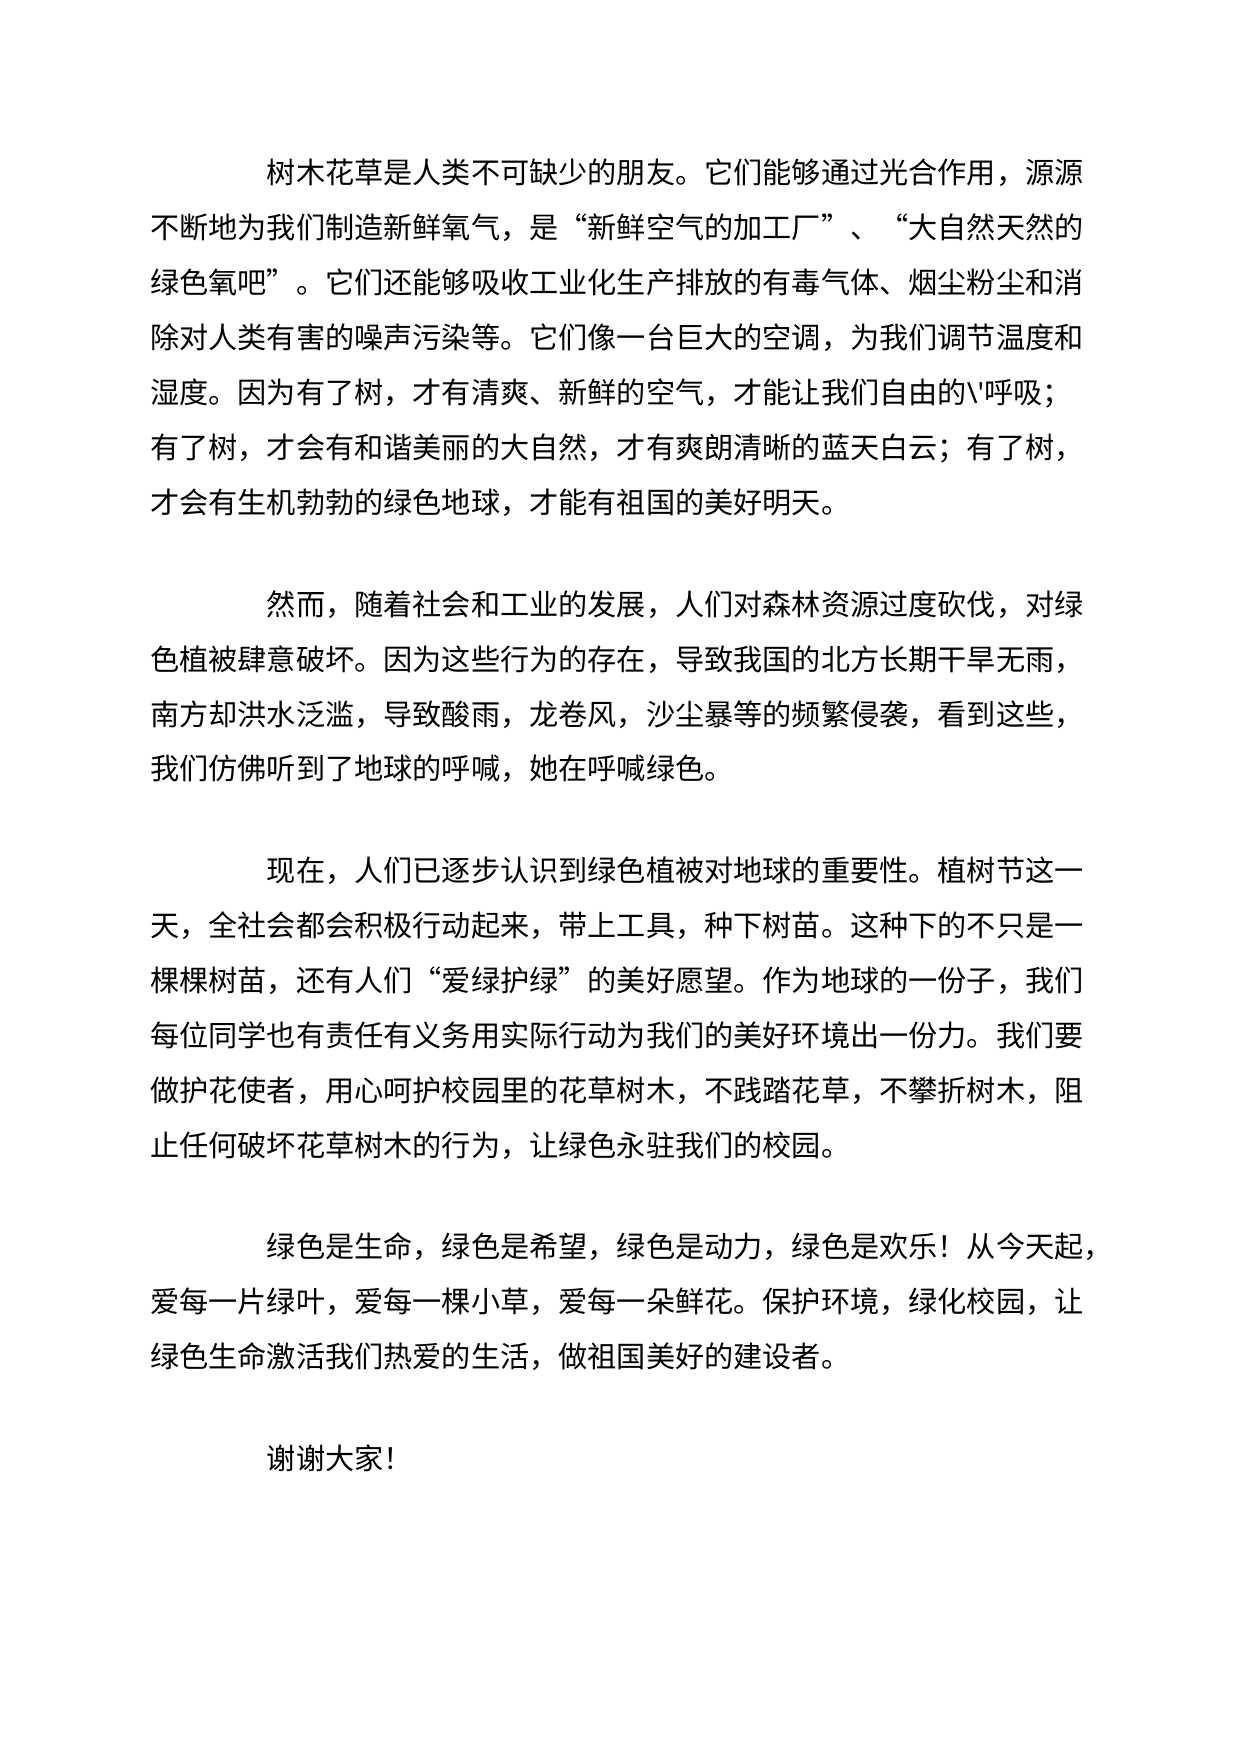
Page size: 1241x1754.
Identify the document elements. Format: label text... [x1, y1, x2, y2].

text 绿色是生命，绿色是希望，绿色是动力，绿色是欢乐！从今天起，爱每一片绿叶，爱每一棵小草，爱每一朵鲜花。保护环境，绿化校园，让绿色生命激活我们热爱的生活，做祖国美好的建设者。 [150, 1224, 1090, 1376]
text 现在，人们已逐步认识到绿色植被对地球的重要性。植树节这一天，全社会都会积极行动起来，带上工具，种下树苗。这种下的不只是一棵棵树苗，还有人们“爱绿护绿”的美好愿望。作为地球的一份子，我们每位同学也有责任有义务用实际行动为我们的美好环境出一份力。我们要做护花使者，用心呵护校园里的花草树木，不践踏花草，不攀折树木，阻止任何破坏花草树木的行为，让绿色永驻我们的校园。 [150, 848, 1090, 1164]
text 谢谢大家！ [150, 1436, 1090, 1478]
text 然而，随着社会和工业的发展，人们对森林资源过度砍伐，对绿色植被肆意破坏。因为这些行为的存在，导致我国的北方长期干旱无雨，南方却洪水泛滥，导致酸雨，龙卷风，沙尘暴等的频繁侵袭，看到这些，我们仿佛听到了地球的呼喊，她在呼喊绿色。 [150, 581, 1090, 788]
text 树木花草是人类不可缺少的朋友。它们能够通过光合作用，源源不断地为我们制造新鲜氧气，是“新鲜空气的加工厂”、“大自然天然的绿色氧吧”。它们还能够吸收工业化生产排放的有毒气体、烟尘粉尘和消除对人类有害的噪声污染等。它们像一台巨大的空调，为我们调节温度和湿度。因为有了树，才有清爽、新鲜的空气，才能让我们自由的\'呼吸；有了树，才会有和谐美丽的大自然，才有爽朗清晰的蓝天白云；有了树，才会有生机勃勃的绿色地球，才能有祖国的美好明天。 [150, 150, 1090, 522]
